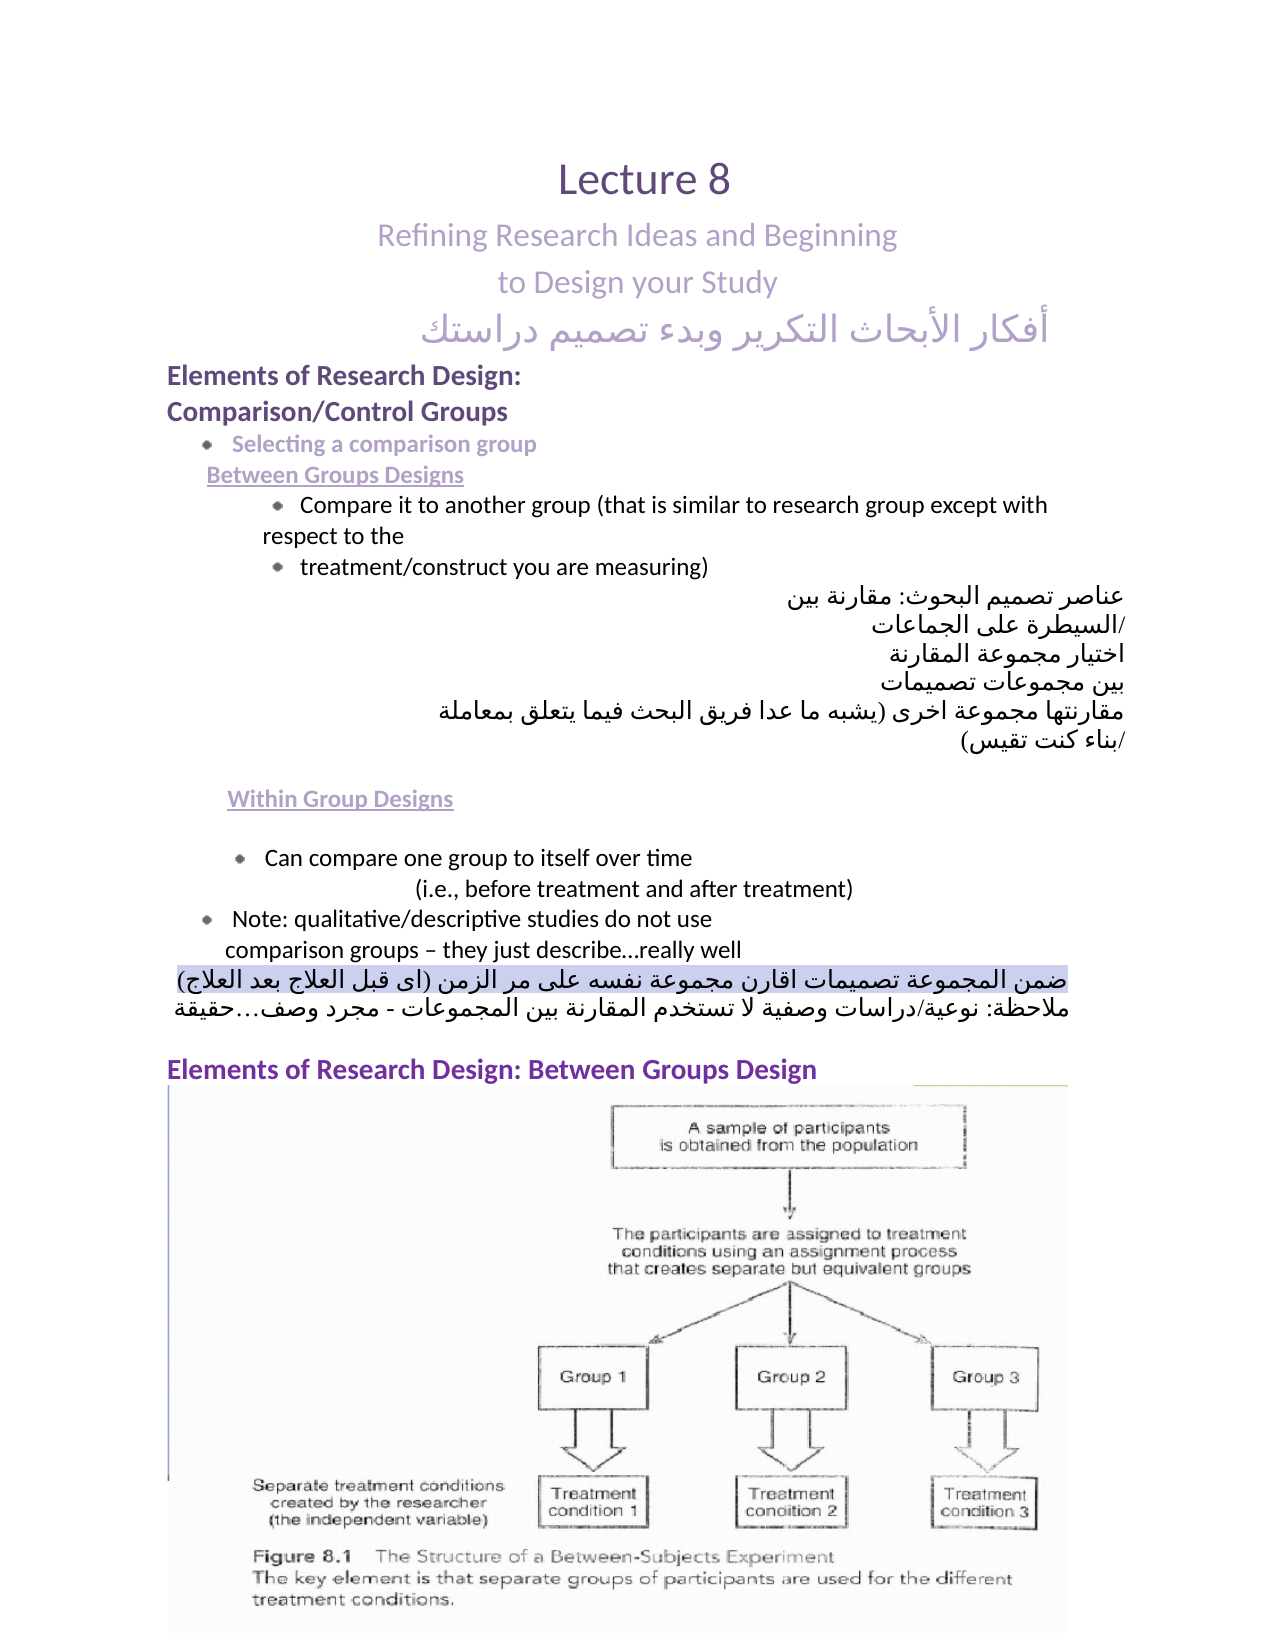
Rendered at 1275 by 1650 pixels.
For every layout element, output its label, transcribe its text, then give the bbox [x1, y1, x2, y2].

list treatment/construct you are measuring) [262, 551, 1125, 581]
list Selecting a comparison group [194, 429, 1125, 459]
text Lecture 8 [165, 150, 1125, 206]
list Compare it to another group (that is similar to research group except with respect to the [262, 490, 1125, 551]
picture [167, 1087, 1068, 1633]
text Within Group Designs [225, 783, 1125, 813]
text comparison groups – they just describe…really well [204, 934, 1125, 965]
picture [265, 497, 283, 514]
text Comparison/Control Groups [165, 393, 1125, 429]
picture [195, 911, 212, 928]
picture [195, 436, 212, 453]
text to Design your Study [150, 261, 1125, 302]
picture [265, 558, 283, 575]
list Can compare one group to itself over time [227, 843, 1125, 873]
picture [228, 850, 245, 867]
list Note: qualitative/descriptive studies do not use [194, 904, 1125, 934]
text Elements of Research Design: [165, 357, 1125, 393]
text Refining Research Ideas and Beginning [150, 214, 1125, 255]
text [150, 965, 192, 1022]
text أفكار الأبحاث التكرير وبدء تصميم دراستك [150, 308, 1050, 351]
text Elements of Research Design: Between Groups Design [165, 1051, 1125, 1087]
text عناصر تصميم البحوث: مقارنة بين /السيطرة على الجماعات اختيار مجموعة المقارنة بين مجموعات تصميمات مقارنتها مجموعة اخرى (يشبه ما عدا فريق البحث فيما يتعلق بمعاملة /بناء كنت تقيس) [150, 581, 960, 754]
text Between Groups Designs [204, 459, 1125, 490]
text (i.e., before treatment and after treatment) [414, 873, 1125, 904]
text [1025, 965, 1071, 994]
